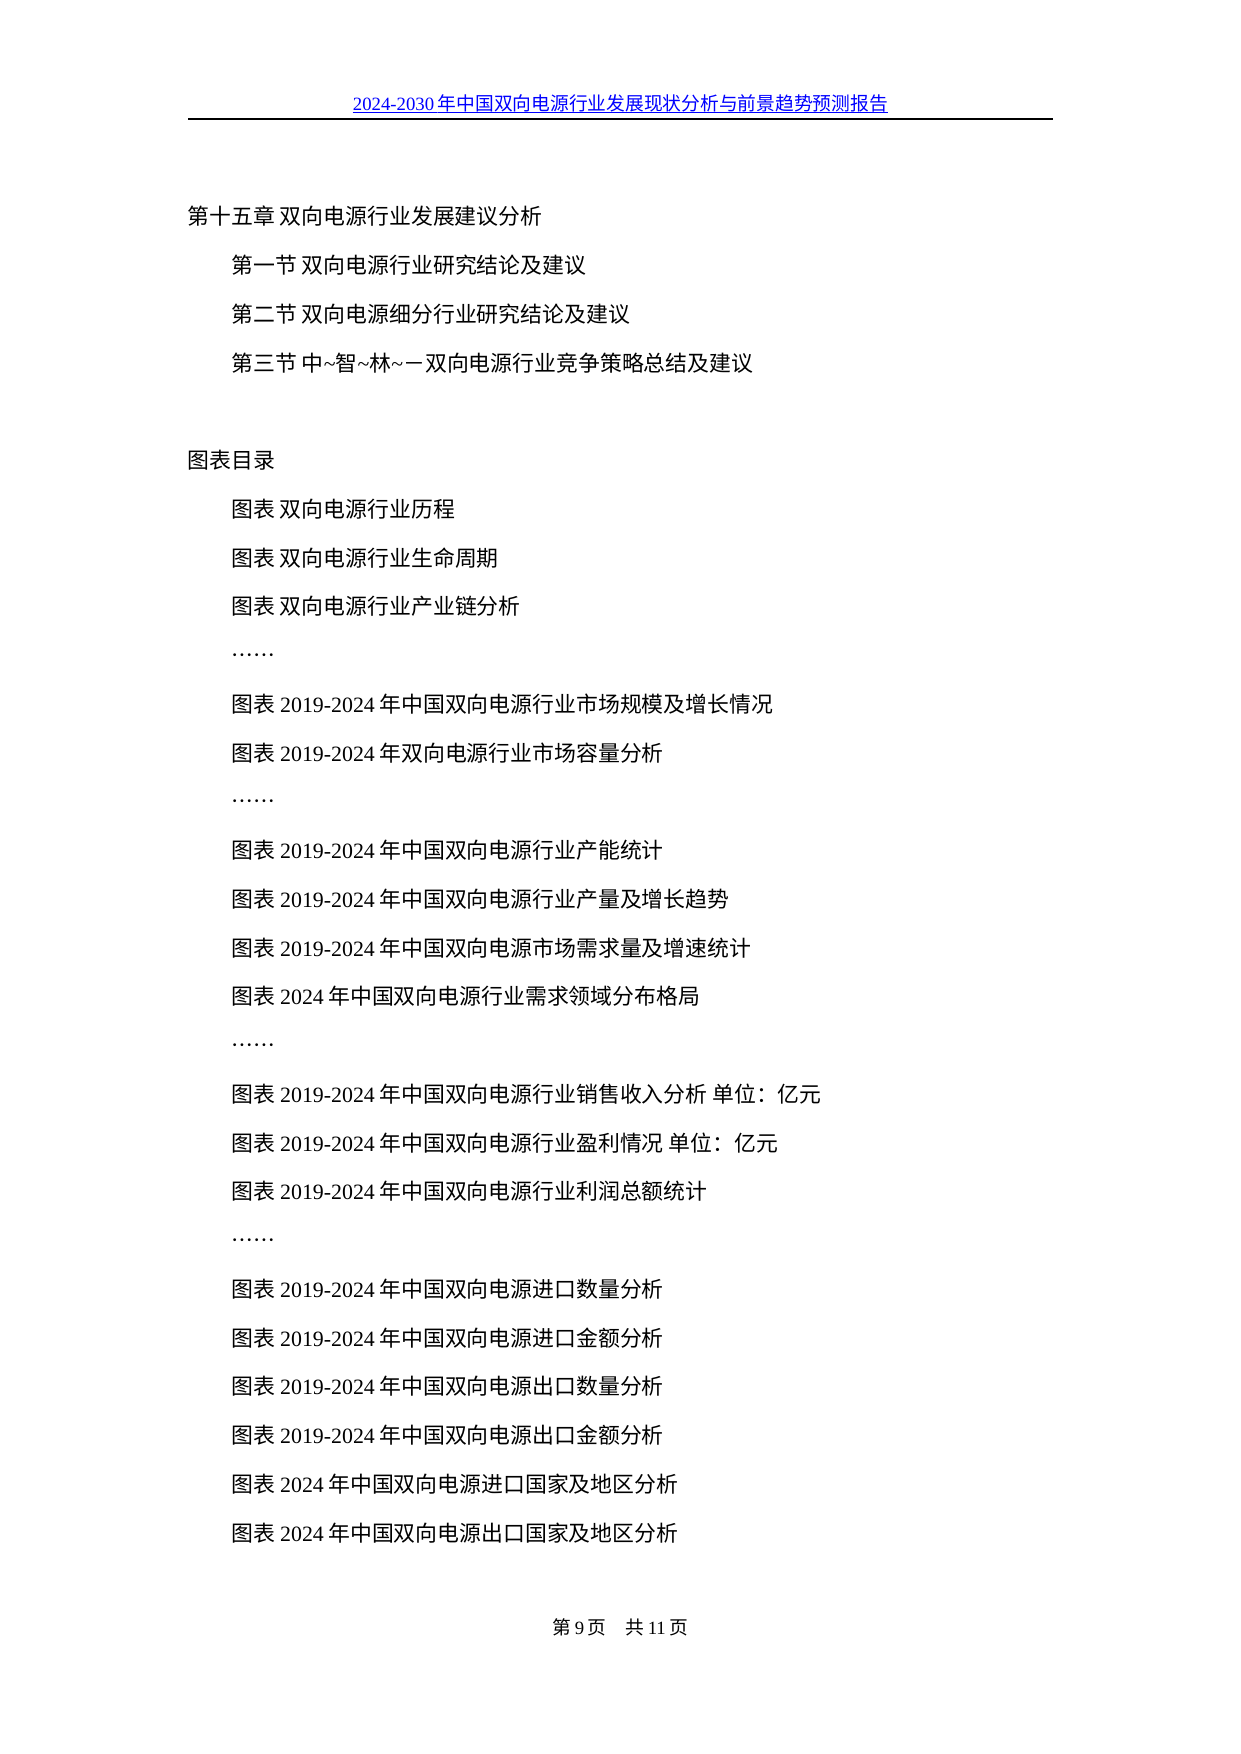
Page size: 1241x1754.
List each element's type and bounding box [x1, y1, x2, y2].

text [187, 150, 1053, 1548]
